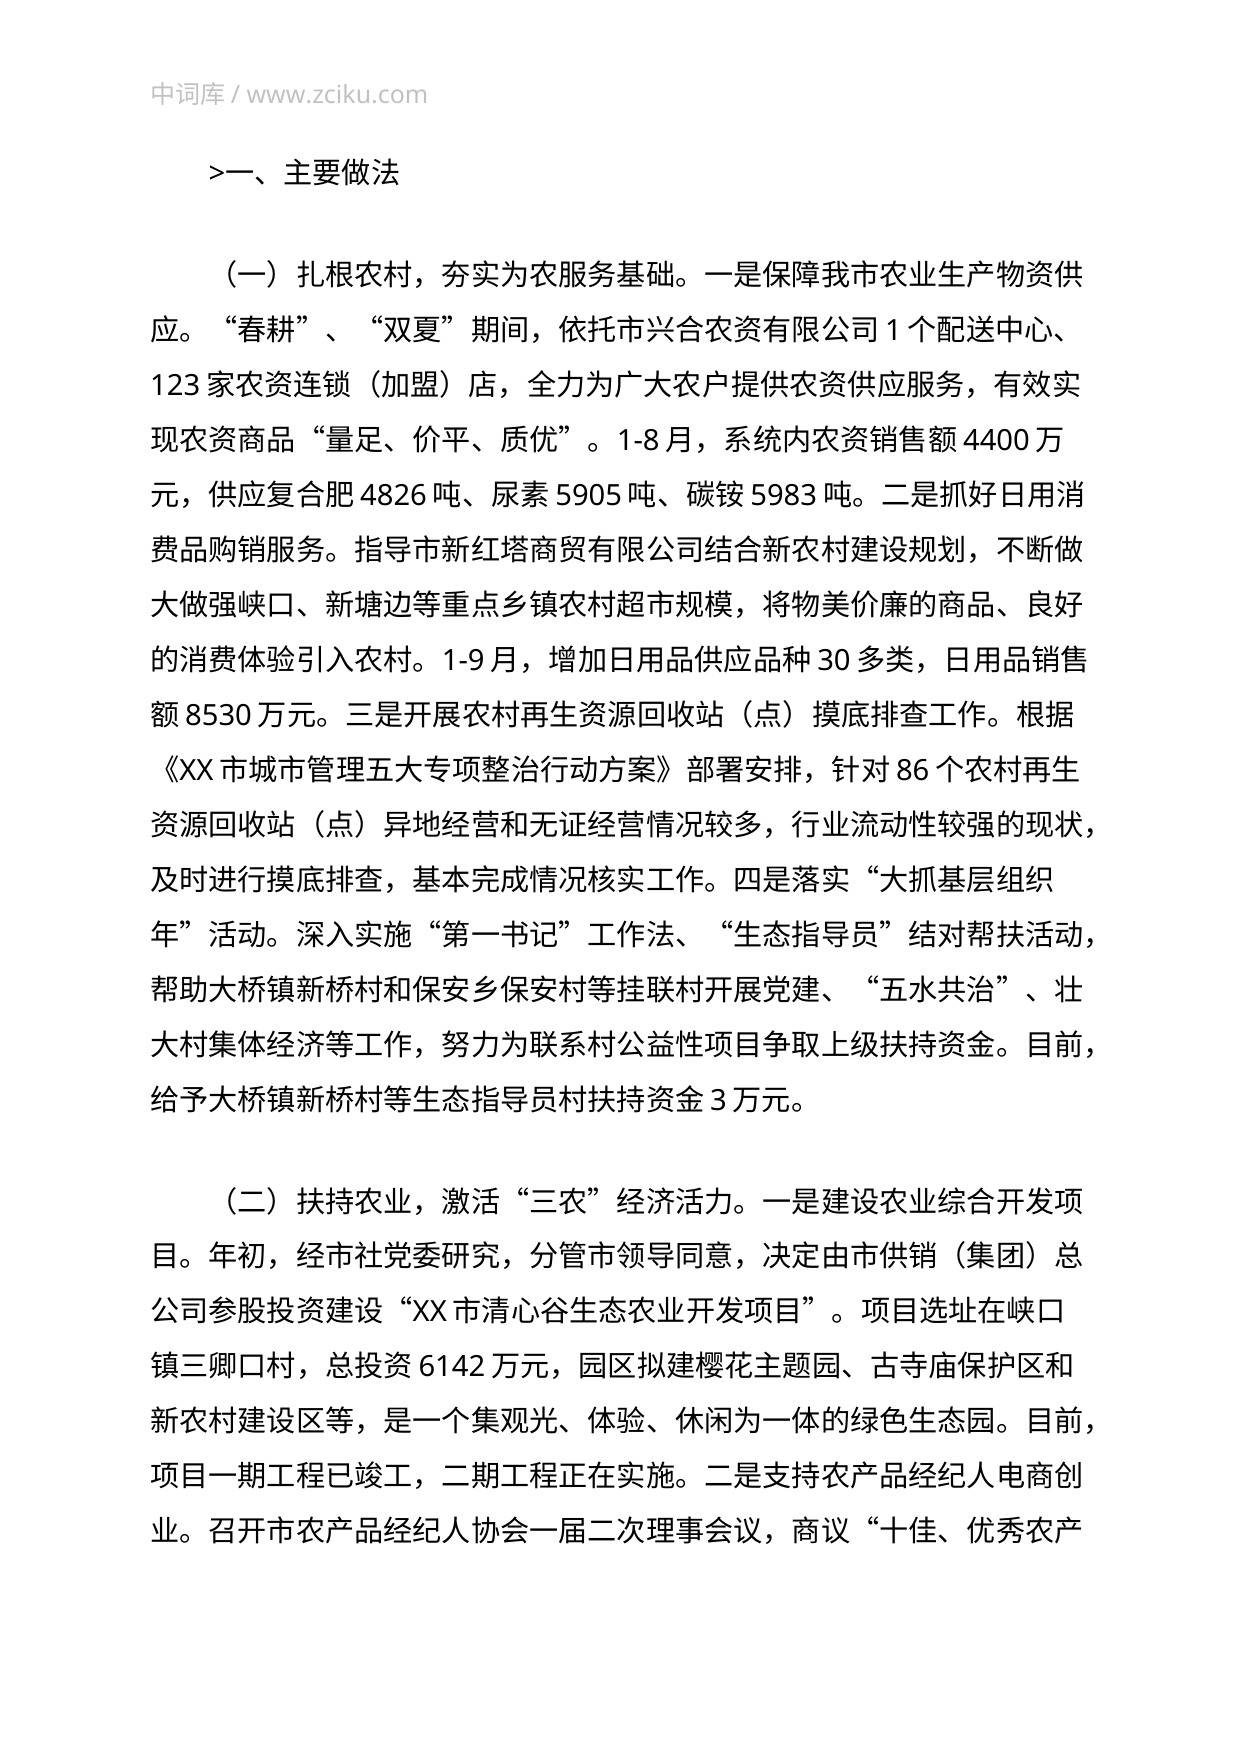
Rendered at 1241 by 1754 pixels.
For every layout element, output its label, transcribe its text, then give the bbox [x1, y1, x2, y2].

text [150, 1178, 1090, 1550]
text （一）扎根农村，夯实为农服务基础。一是保障我市农业生产物资供应。“春耕”、“双夏”期间，依托市兴合农资有限公司1个配送中心、123家农资连锁（加盟）店，全力为广大农户提供农资供应服务，有效实现农资商品“量足、价平、质优”。1-8月，系统内农资销售额4400万元，供应复合肥4826吨、尿素5905吨、碳铵5983吨。二是抓好日用消费品购销服务。指导市新红塔商贸有限公司结合新农村建设规划，不断做大做强峡口、新塘边等重点乡镇农村超市规模，将物美价廉的商品、良好的消费体验引入农村。1-9月，增加日用品供应品种30多类，日用品销售额8530万元。三是开展农村再生资源回收站（点）摸底排查工作。根据《XX市城市管理五大专项整治行动方案》部署安排，针对86个农村再生资源回收站（点）异地经营和无证经营情况较多，行业流动性较强的现状，及时进行摸底排查，基本完成情况核实工作。四是落实“大抓基层组织年”活动。深入实施“第一书记”工作法、“生态指导员”结对帮扶活动，帮助大桥镇新桥村和保安乡保安村等挂联村开展党建、“五水共治”、壮大村集体经济等工作，努力为联系村公益性项目争取上级扶持资金。目前，给予大桥镇新桥村等生态指导员村扶持资金3万元。 [150, 252, 1090, 1118]
text >一、主要做法 [150, 150, 1090, 192]
